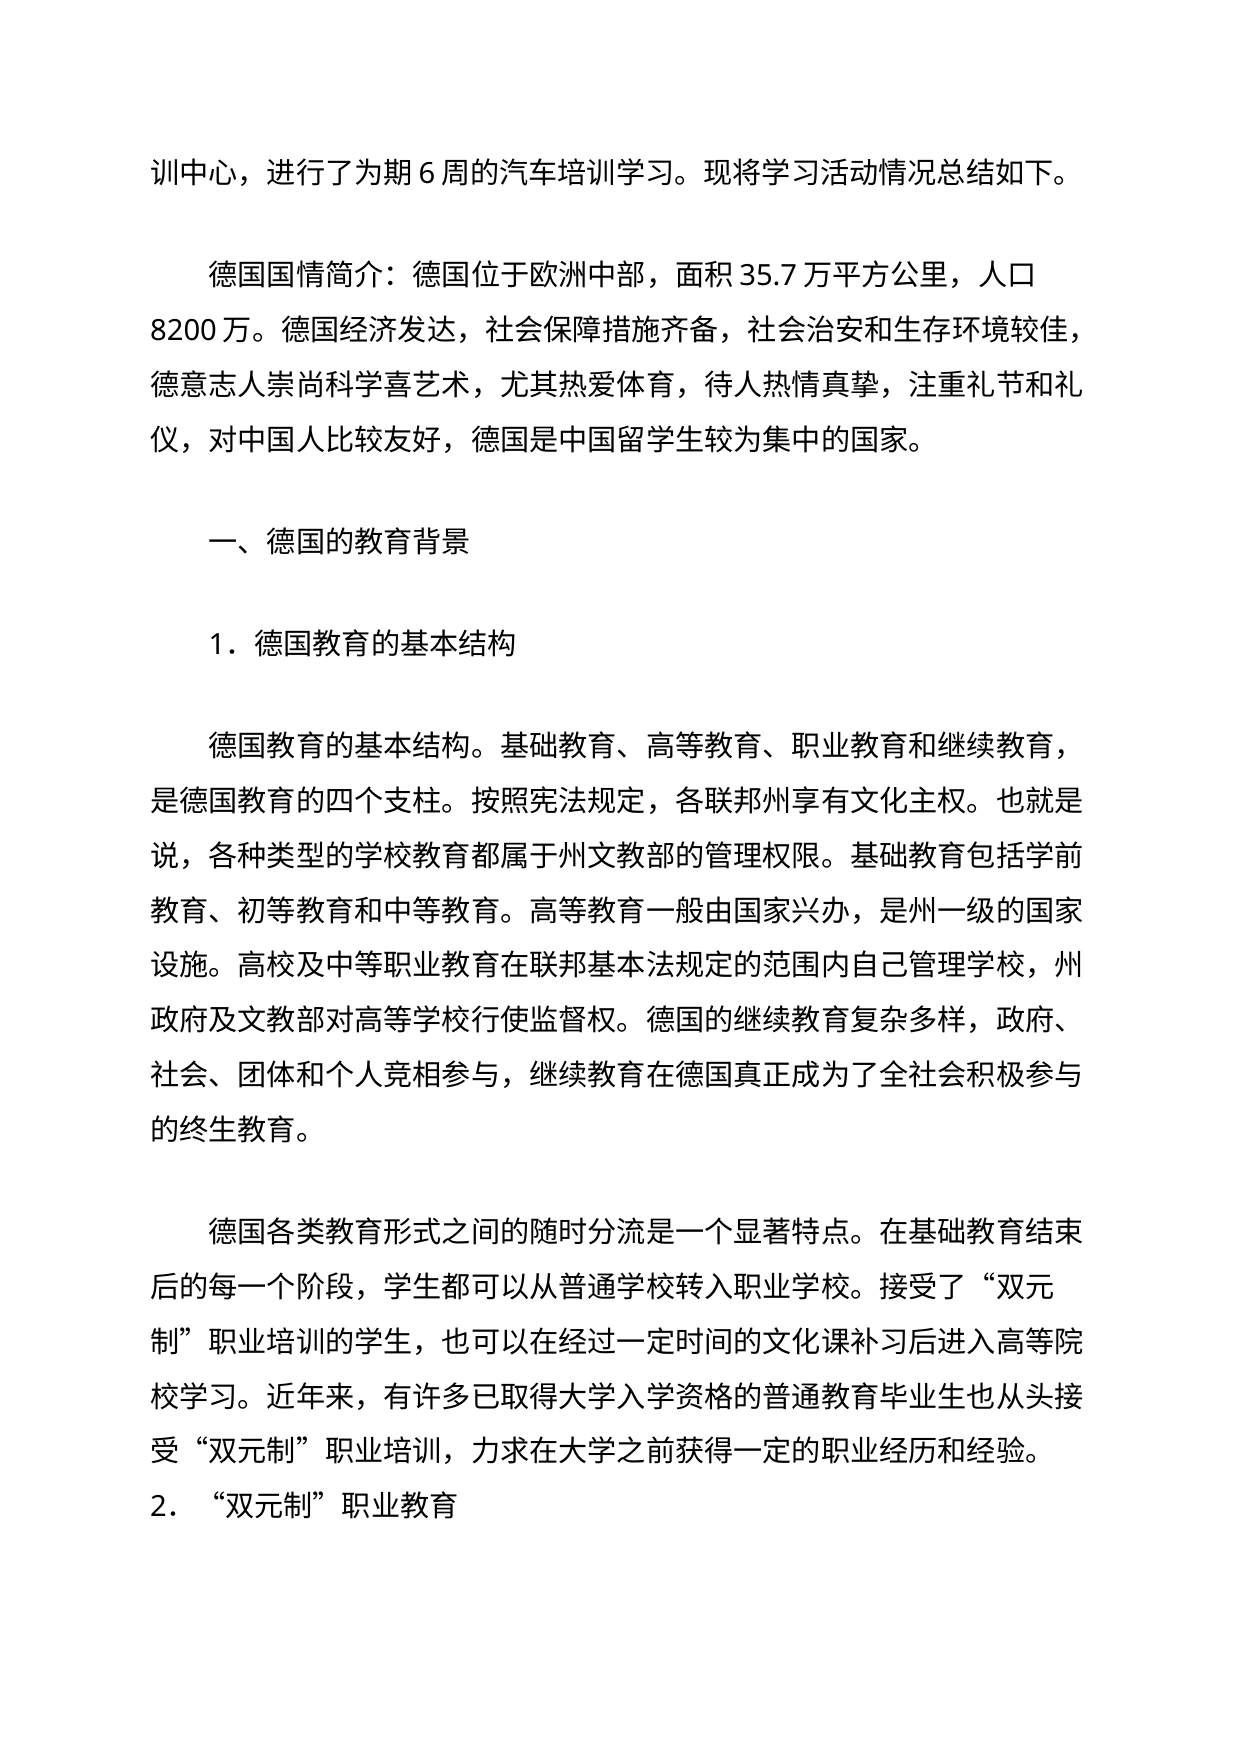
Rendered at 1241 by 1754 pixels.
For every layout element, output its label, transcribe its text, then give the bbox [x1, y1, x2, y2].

text 1．德国教育的基本结构 [150, 620, 1090, 663]
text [150, 150, 1090, 192]
text 德国教育的基本结构。基础教育、高等教育、职业教育和继续教育，是德国教育的四个支柱。按照宪法规定，各联邦州享有文化主权。也就是说，各种类型的学校教育都属于州文教部的管理权限。基础教育包括学前教育、初等教育和中等教育。高等教育一般由国家兴办，是州一级的国家设施。高校及中等职业教育在联邦基本法规定的范围内自己管理学校，州政府及文教部对高等学校行使监督权。德国的继续教育复杂多样，政府、社会、团体和个人竞相参与，继续教育在德国真正成为了全社会积极参与的终生教育。 [150, 722, 1090, 1149]
text 德国各类教育形式之间的随时分流是一个显著特点。在基础教育结束后的每一个阶段，学生都可以从普通学校转入职业学校。接受了“双元制”职业培训的学生，也可以在经过一定时间的文化课补习后进入高等院校学习。近年来，有许多已取得大学入学资格的普通教育毕业生也从头接受“双元制”职业培训，力求在大学之前获得一定的职业经历和经验。2．“双元制”职业教育 [150, 1208, 1090, 1525]
text 一、德国的教育背景 [150, 519, 1090, 561]
text 德国国情简介：德国位于欧洲中部，面积35.7万平方公里，人口8200万。德国经济发达，社会保障措施齐备，社会治安和生存环境较佳，德意志人崇尚科学喜艺术，尤其热爱体育，待人热情真挚，注重礼节和礼仪，对中国人比较友好，德国是中国留学生较为集中的国家。 [150, 252, 1090, 459]
